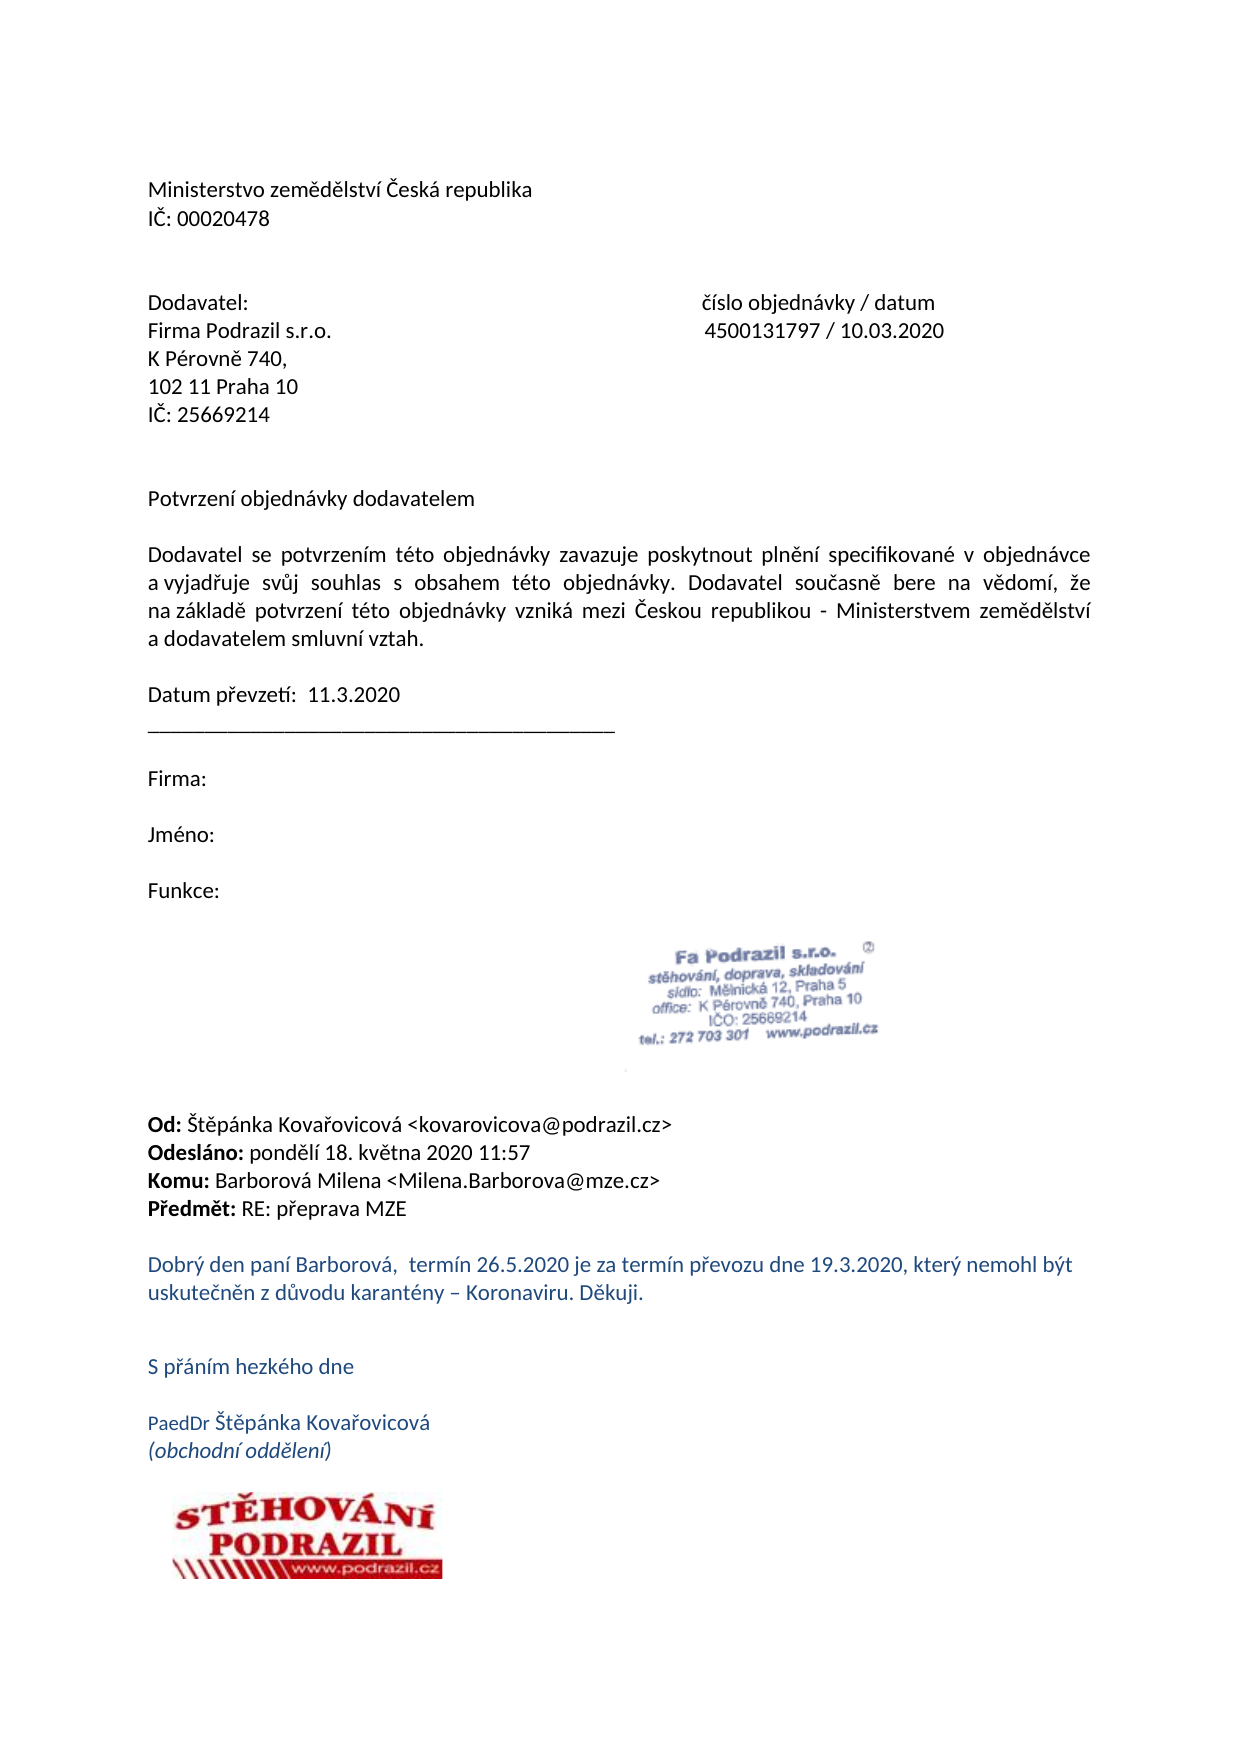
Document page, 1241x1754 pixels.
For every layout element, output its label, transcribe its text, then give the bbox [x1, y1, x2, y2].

text Funkce: [148, 876, 1093, 904]
text (obchodní oddělení) [148, 1436, 1093, 1464]
text Firma: [148, 764, 1093, 792]
text S přáním hezkého dne [148, 1352, 1093, 1380]
picture [597, 904, 937, 1083]
text 102 11 Praha 10 [148, 372, 1093, 400]
text PaedDr Štěpánka Kovařovicová [148, 1408, 1093, 1436]
text IČ: 00020478 [148, 204, 1093, 232]
text Dobrý den paní Barborová, termín 26.5.2020 je za termín převozu dne 19.3.2020, který nemohl být uskutečněn z důvodu karantény – Koronaviru. Děkuji. [148, 1250, 1093, 1306]
text Datum převzetí: 11.3.2020 [148, 680, 1093, 708]
picture [172, 1492, 443, 1579]
text Od: Štěpánka Kovařovicová <kovarovicova@podrazil.cz> Odesláno: pondělí 18. května 2020 11:57 Komu: Barborová Milena <Milena.Barborova@mze.cz> Předmět: RE: přeprava MZE [148, 1110, 1093, 1222]
text K Pérovně 740, [148, 344, 1093, 372]
text Firma Podrazil s.r.o. 4500131797 / 10.03.2020 [148, 316, 1093, 344]
text Potvrzení objednávky dodavatelem [148, 484, 1093, 512]
text _________________________________________ [148, 708, 1093, 736]
text Dodavatel: číslo objednávky / datum [148, 288, 1093, 316]
text Dodavatel se potvrzením této objednávky zavazuje poskytnout plnění specifikované v objednávce a vyjadřuje svůj souhlas s obsahem této objednávky. Dodavatel současně bere na vědomí, že na základě potvrzení této objednávky vzniká mezi Českou republikou - Ministerstvem zemědělství a dodavatelem smluvní vztah. [148, 540, 1093, 652]
text IČ: 25669214 [148, 400, 1093, 428]
text Ministerstvo zemědělství Česká republika [148, 176, 1093, 204]
text Jméno: [148, 820, 1093, 848]
